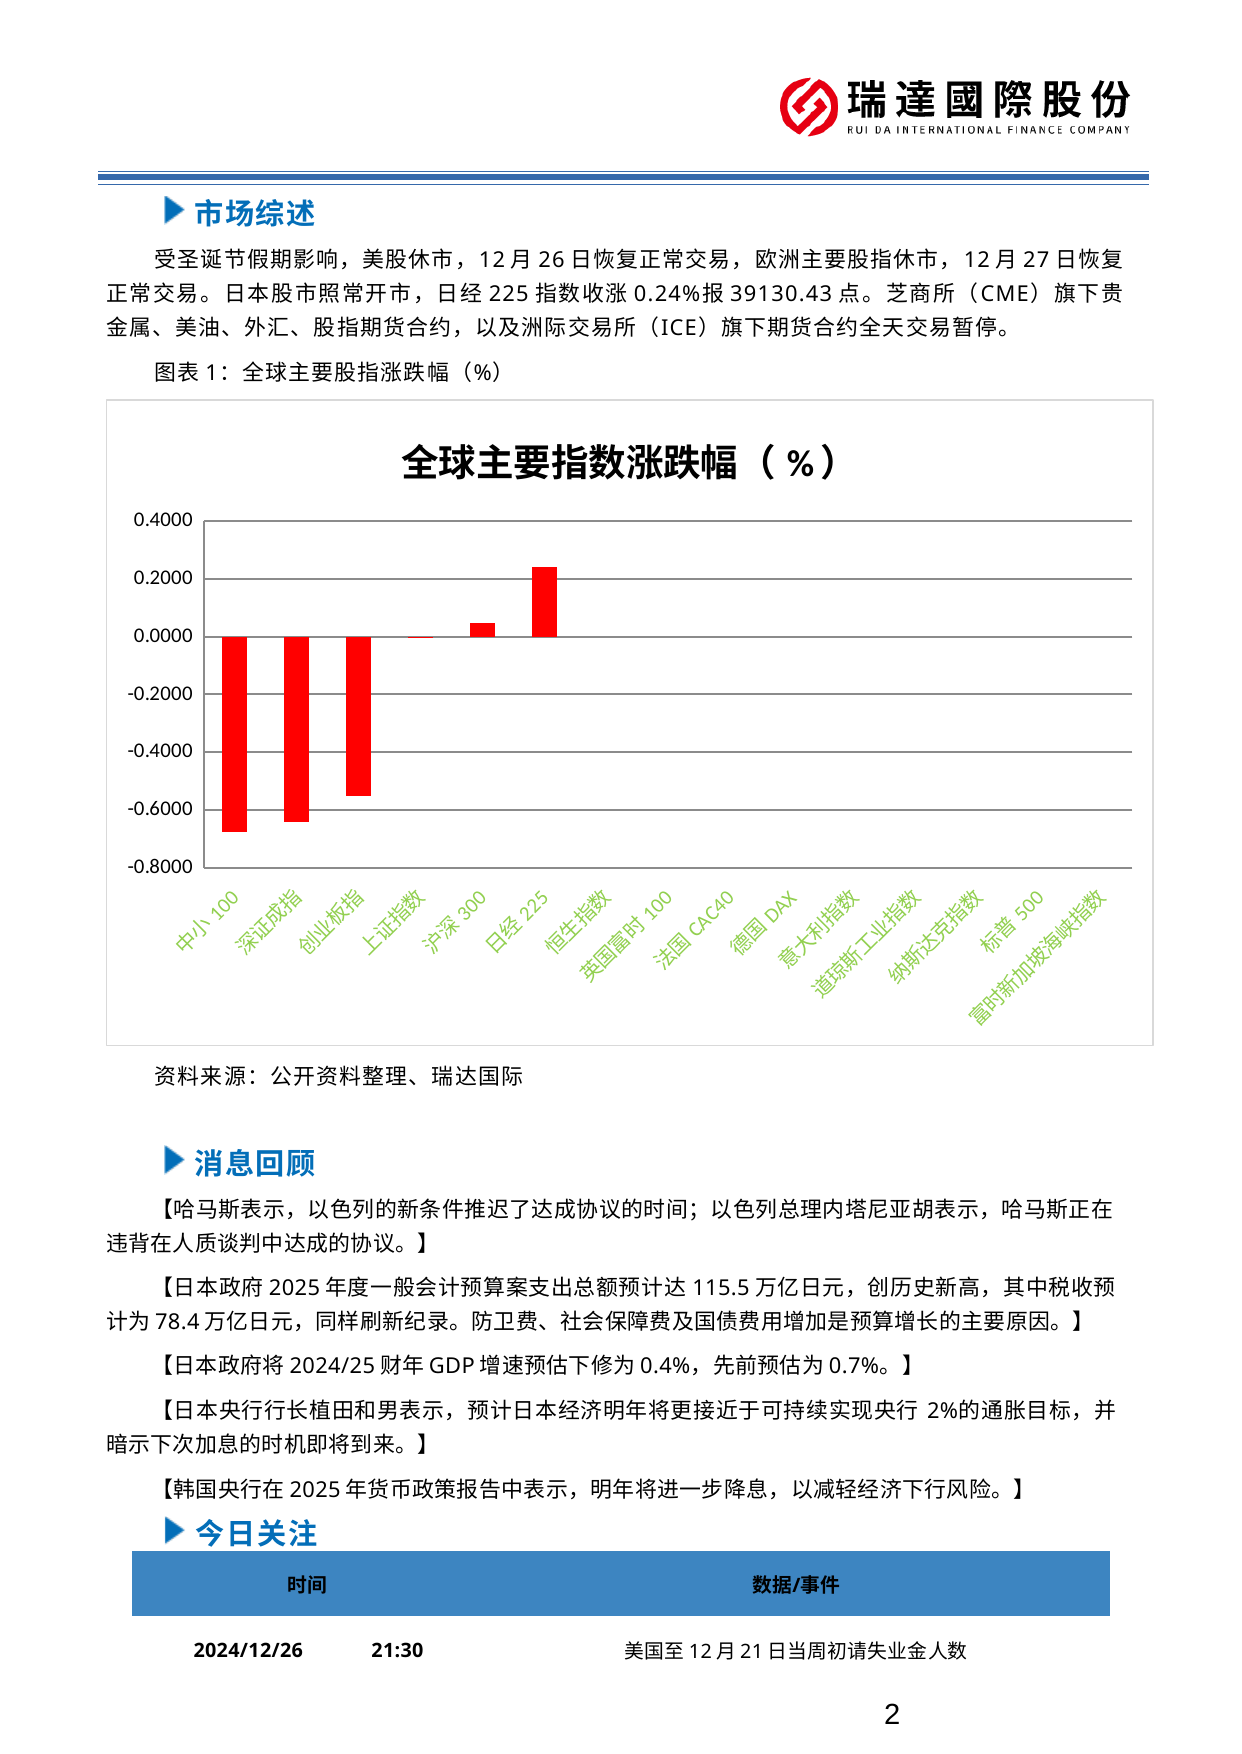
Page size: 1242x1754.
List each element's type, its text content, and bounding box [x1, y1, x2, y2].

text 受圣诞节假期影响，美股休市，12月26日恢复正常交易，欧洲主要股指休市，12月27日恢复正常交易。日本股市照常开市，日经225指数收涨0.24%报39130.43点。芝商所（CME）旗下贵金属、美油、外汇、股指期货合约，以及洲际交易所（ICE）旗下期货合约全天交易暂停。 [106, 242, 1123, 342]
text 图表1：全球主要股指涨跌幅（%） [106, 355, 1123, 386]
picture [769, 37, 1141, 171]
text 【日本政府2025年度一般会计预算案支出总额预计达115.5万亿日元，创历史新高，其中税收预计为78.4万亿日元，同样刷新纪录。防卫费、社会保障费及国债费用增加是预算增长的主要原因。】 [106, 1270, 1117, 1336]
table_cell 美国至12月21日当周初请失业金人数 [431, 1616, 1110, 1680]
text 【日本央行行长植田和男表示，预计日本经济明年将更接近于可持续实现央行2%的通胀目标，并暗示下次加息的时机即将到来。】 [106, 1393, 1117, 1459]
text 消息回顾 [106, 1148, 1184, 1181]
text 【日本政府将2024/25财年GDP增速预估下修为0.4%，先前预估为0.7%。】 [106, 1348, 1117, 1380]
table_cell 21:30 [313, 1616, 431, 1680]
text 【哈马斯表示，以色列的新条件推迟了达成协议的时间；以色列总理内塔尼亚胡表示，哈马斯正在违背在人质谈判中达成的协议。】 [106, 1192, 1117, 1257]
text 资料来源：公开资料整理、瑞达国际 [106, 1059, 1123, 1090]
table_header 时间 [132, 1551, 431, 1616]
text 市场综述 [106, 198, 1184, 231]
picture [164, 1516, 186, 1545]
picture [164, 196, 186, 225]
table_header 数据/事件 [431, 1551, 1110, 1616]
table_cell 2024/12/26 [132, 1616, 312, 1680]
text 今日关注 [106, 1518, 1184, 1551]
text 【韩国央行在2025年货币政策报告中表示，明年将进一步降息，以减轻经济下行风险。】 [106, 1472, 1117, 1503]
picture [164, 1145, 186, 1175]
